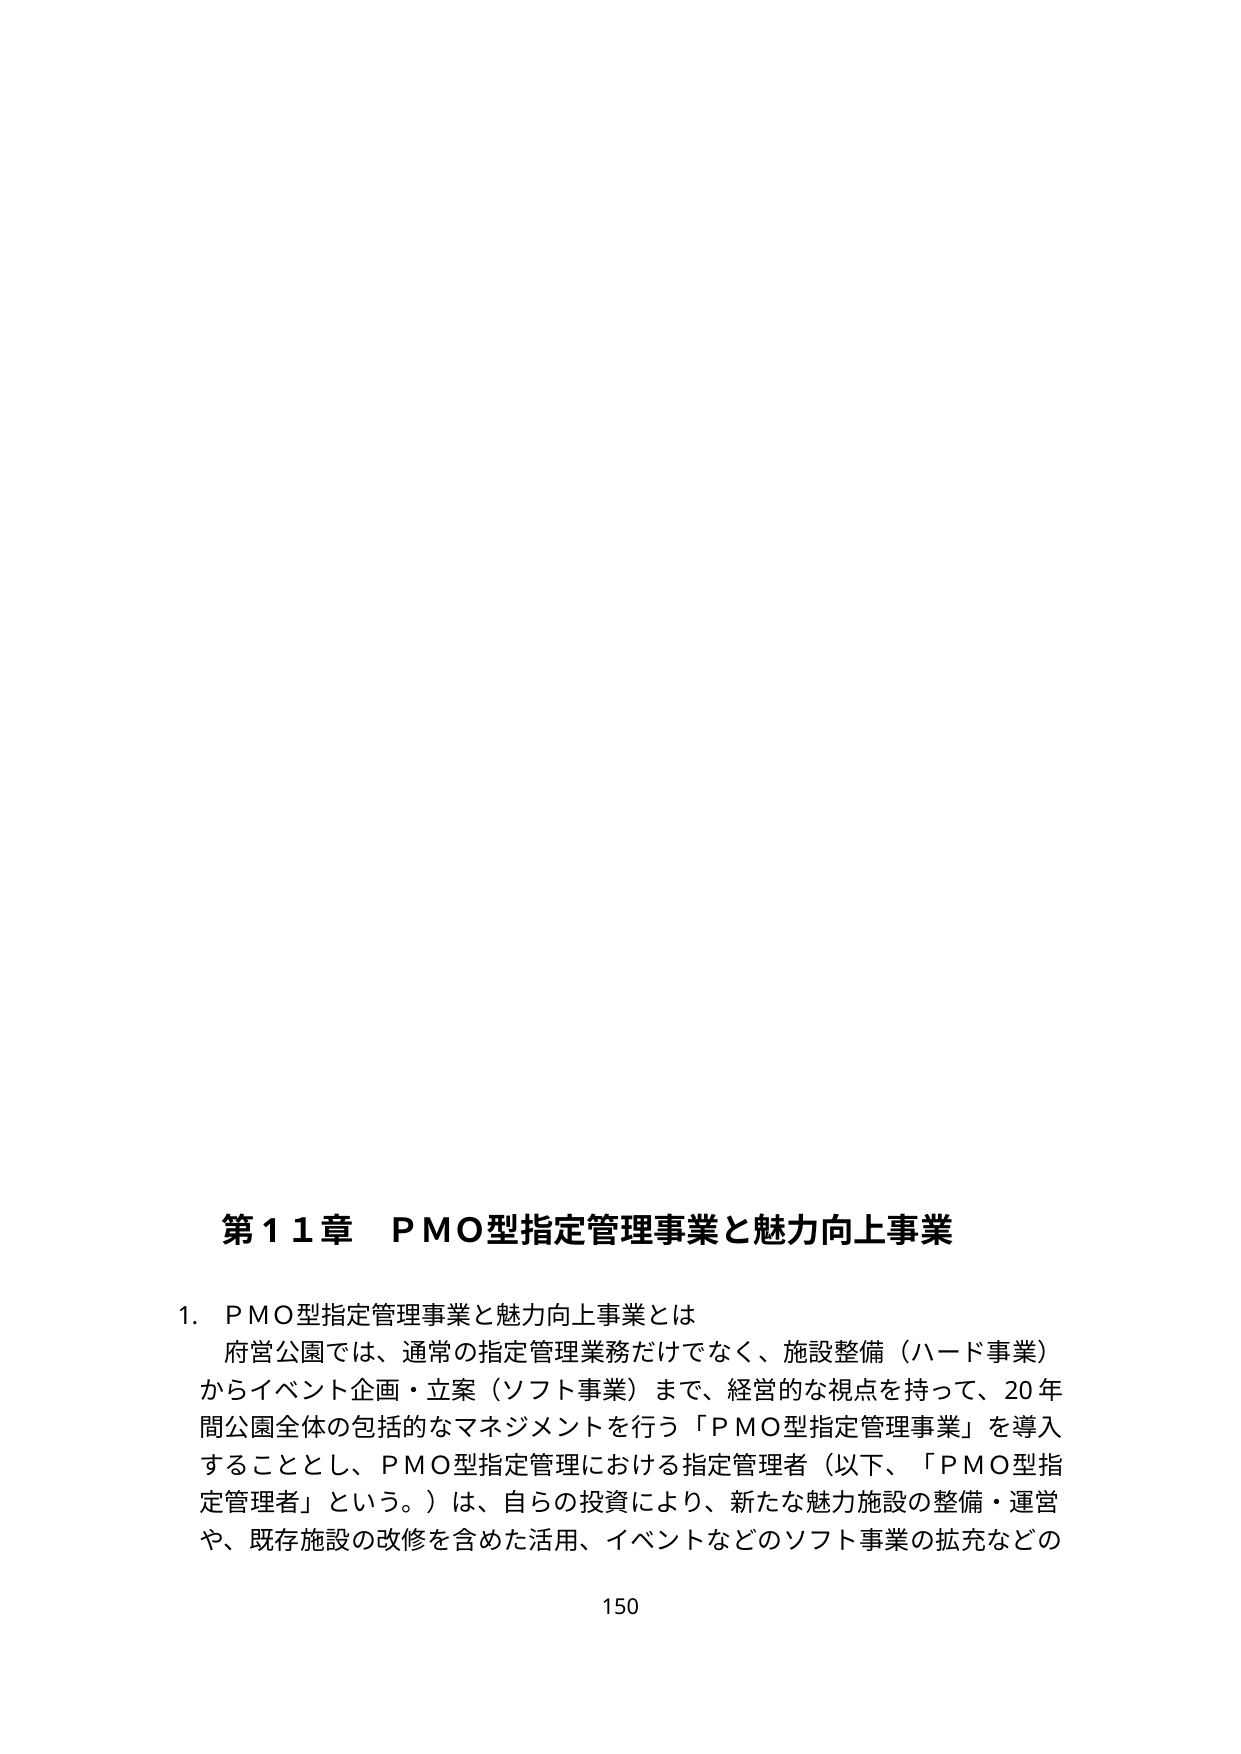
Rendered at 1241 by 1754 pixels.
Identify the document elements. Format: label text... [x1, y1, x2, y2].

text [199, 1332, 1063, 1557]
list 第1１章 ＰＭＯ型指定管理事業と魅力向上事業 [221, 1191, 1063, 1266]
subtitle ＰＭＯ型指定管理事業と魅力向上事業とは [177, 1295, 1063, 1332]
